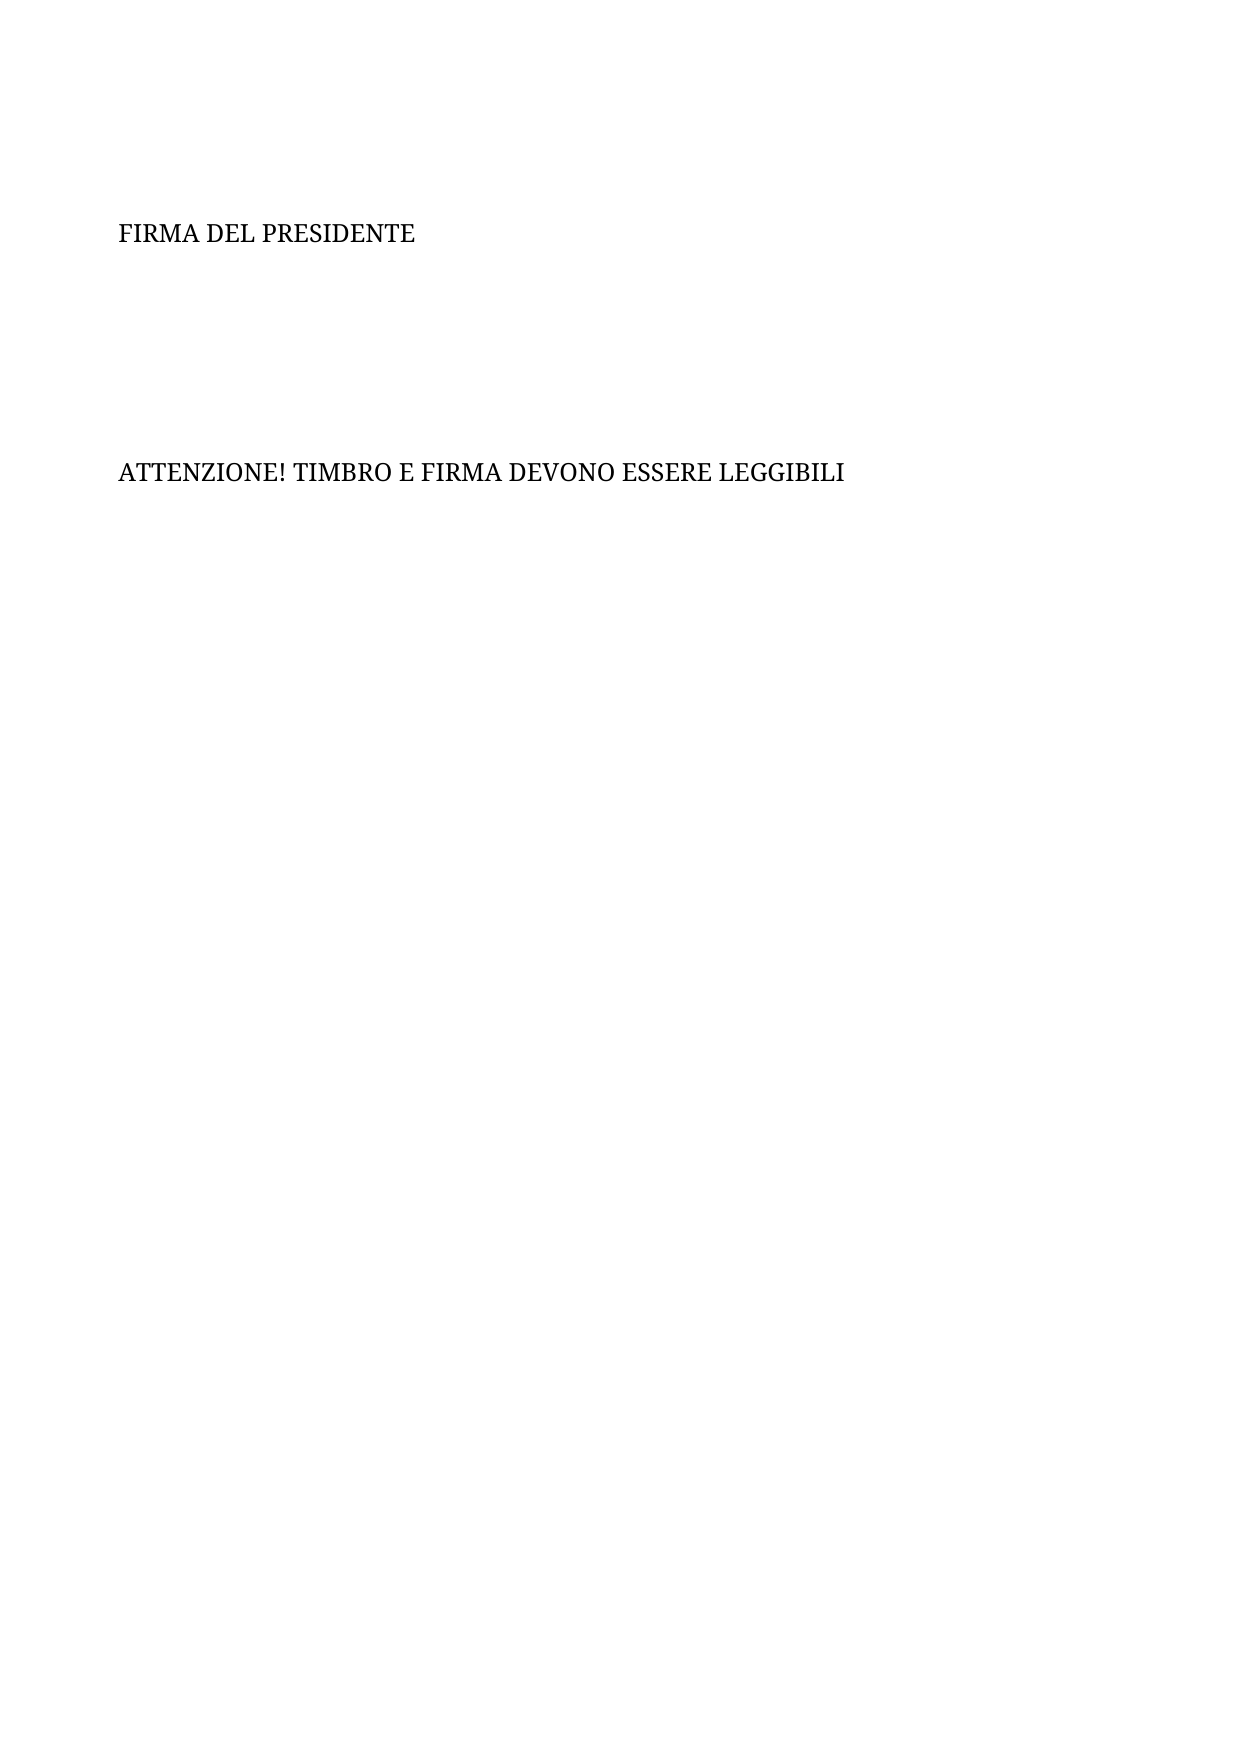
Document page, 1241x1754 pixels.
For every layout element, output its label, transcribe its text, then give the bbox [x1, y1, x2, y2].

text FIRMA DEL PRESIDENTE [118, 182, 1122, 250]
text ATTENZIONE! TIMBRO E FIRMA DEVONO ESSERE LEGGIBILI [118, 454, 1122, 522]
